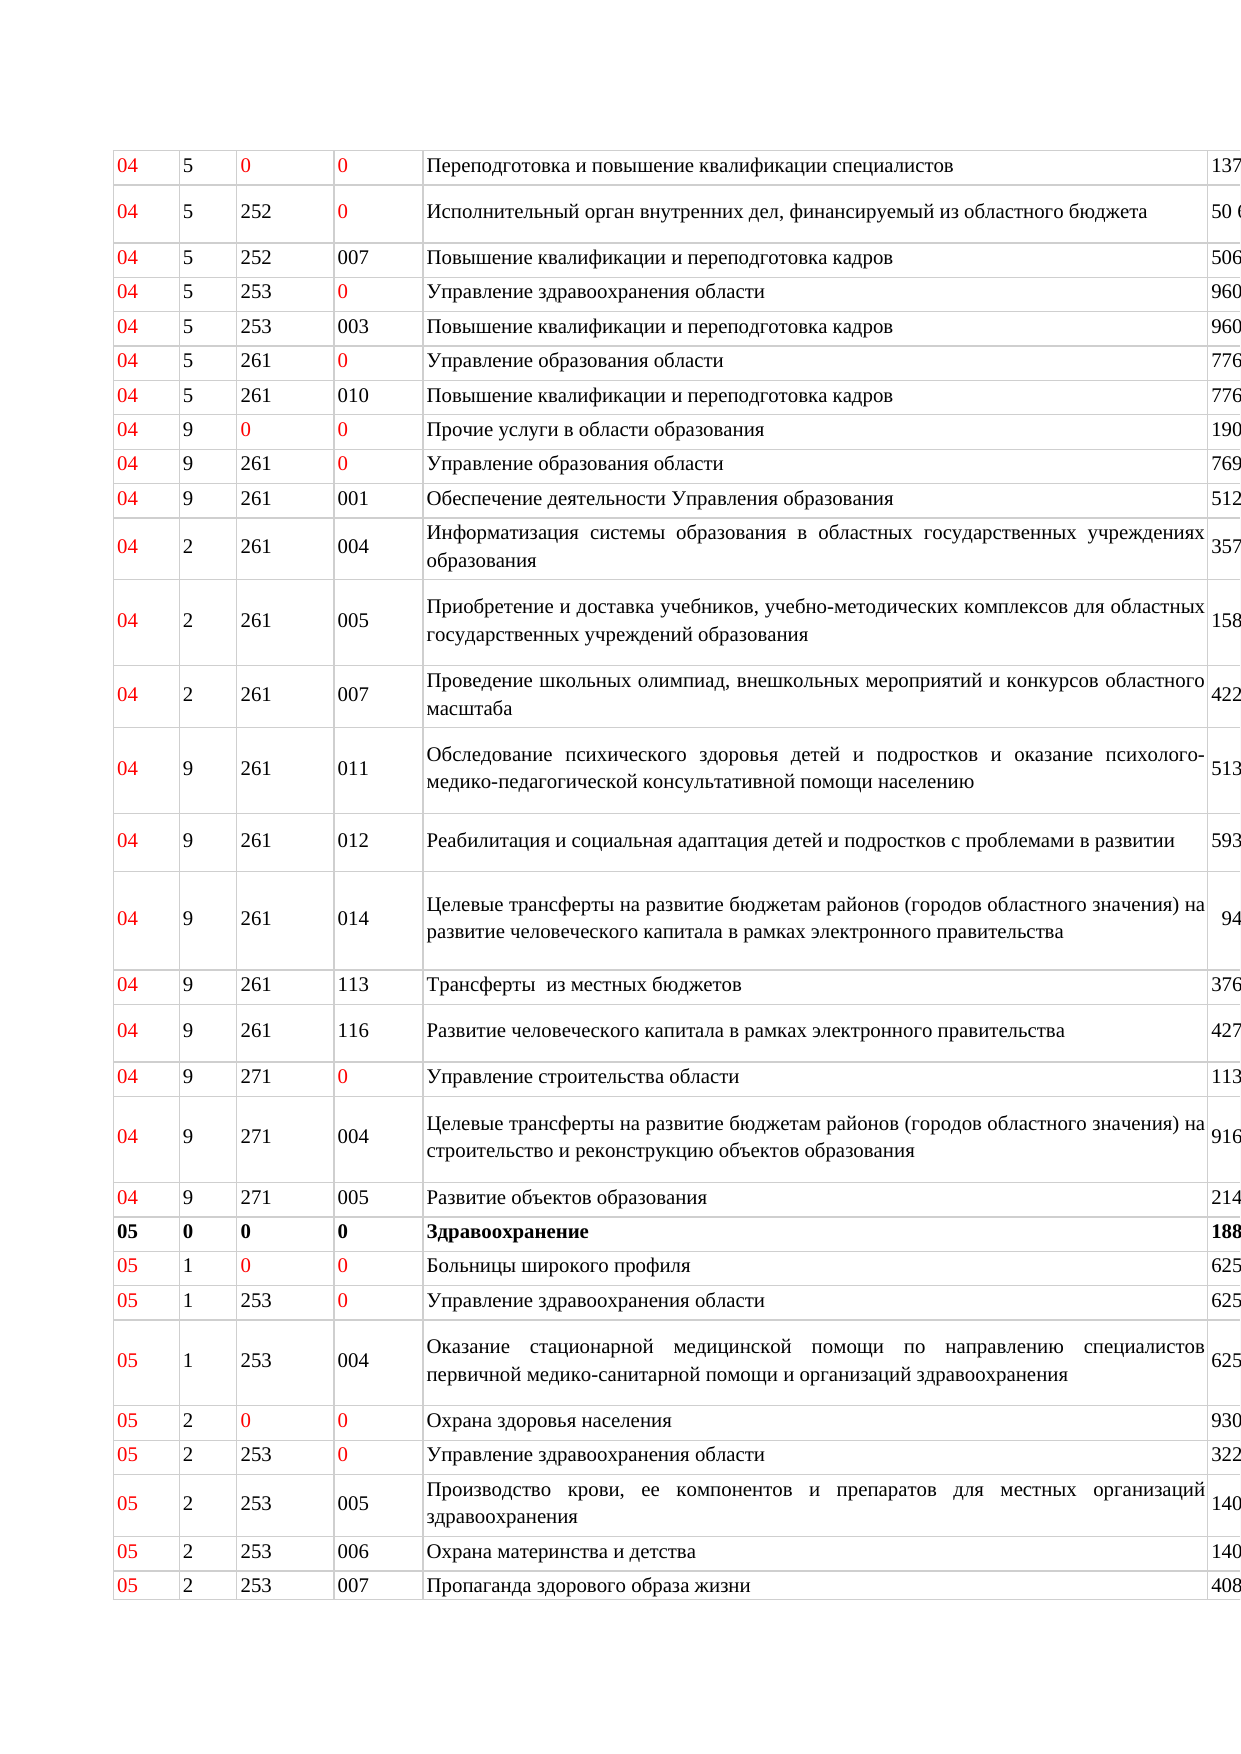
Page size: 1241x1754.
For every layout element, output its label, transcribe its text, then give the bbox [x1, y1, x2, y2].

table_cell 0 [335, 1252, 422, 1285]
table_cell 05 [114, 1321, 179, 1405]
table_cell 0 [335, 1063, 422, 1096]
table_cell 40821,0 [1208, 1572, 1240, 1599]
table_cell 253 [237, 312, 333, 345]
table_cell 2 [180, 1537, 236, 1570]
table_cell 04 [114, 347, 179, 380]
table_cell Приобретение и доставка учебников, учебно-методических комплексов для областных государственных учреждений образования [424, 580, 1207, 665]
table_cell 04 [114, 872, 179, 969]
table_cell Управление образования области [424, 450, 1207, 483]
table_cell 9 [180, 728, 236, 813]
table_cell 04 [114, 728, 179, 813]
table_cell 94468,0 [1208, 872, 1240, 969]
table_cell 261 [237, 1005, 333, 1061]
table_cell Охрана здоровья населения [424, 1406, 1207, 1439]
table_cell Целевые трансферты на развитие бюджетам районов (городов областного значения) на развитие человеческого капитала в рамках электронного правительства [424, 872, 1207, 969]
table_cell 253 [237, 1537, 333, 1570]
table_cell 04 [114, 666, 179, 727]
table_cell 007 [335, 244, 422, 277]
table_cell 261 [237, 971, 333, 1004]
table_cell 271 [237, 1063, 333, 1096]
table_cell 253 [237, 1475, 333, 1536]
table_cell 930497,0 [1208, 1406, 1240, 1439]
table_cell Повышение квалификации и переподготовка кадров [424, 381, 1207, 414]
table_cell 9 [180, 872, 236, 969]
table_cell 253 [237, 1572, 333, 1599]
table_cell Проведение школьных олимпиад, внешкольных мероприятий и конкурсов областного масштаба [424, 666, 1207, 727]
table_cell 0 [335, 278, 422, 311]
table_cell 214069,0 [1208, 1183, 1240, 1216]
table_cell Управление здравоохранения области [424, 278, 1207, 311]
table_cell 140585,0 [1208, 1537, 1240, 1570]
table_cell 5 [180, 278, 236, 311]
table_cell 04 [114, 151, 179, 184]
table_cell 271 [237, 1097, 333, 1182]
table_cell 261 [237, 484, 333, 517]
table_cell 9 [180, 814, 236, 871]
table_cell 05 [114, 1406, 179, 1439]
table_cell 006 [335, 1537, 422, 1570]
table_cell 014 [335, 872, 422, 969]
table_cell 6256329,0 [1208, 1321, 1240, 1405]
table_cell 6256329,0 [1208, 1286, 1240, 1319]
table_cell 42210,0 [1208, 666, 1240, 727]
table_cell 0 [335, 1406, 422, 1439]
table_cell 0 [335, 415, 422, 448]
table_cell 004 [335, 519, 422, 579]
table_cell 012 [335, 814, 422, 871]
table_cell 50 662,0 [1208, 186, 1240, 242]
table_cell 04 [114, 484, 179, 517]
table_cell 2 [180, 666, 236, 727]
table_cell Повышение квалификации и переподготовка кадров [424, 312, 1207, 345]
table_cell 1900382,0 [1208, 415, 1240, 448]
table_cell 916569,0 [1208, 1097, 1240, 1182]
table_cell 001 [335, 484, 422, 517]
table_cell 253 [237, 1441, 333, 1474]
table_cell 35747,0 [1208, 519, 1240, 579]
table_cell Информатизация системы образования в областных государственных учреждениях образования [424, 519, 1207, 579]
table_cell 04 [114, 519, 179, 579]
table_cell 113 [335, 971, 422, 1004]
table_cell 04 [114, 244, 179, 277]
table_cell 0 [237, 151, 333, 184]
table_cell 04 [114, 580, 179, 665]
table_cell 05 [114, 1572, 179, 1599]
table_cell 9 [180, 1183, 236, 1216]
table_cell 0 [237, 1406, 333, 1439]
table_cell 0 [237, 1218, 333, 1251]
table_cell 261 [237, 347, 333, 380]
table_cell 005 [335, 1183, 422, 1216]
table_cell 5 [180, 244, 236, 277]
table_cell 04 [114, 186, 179, 242]
table_cell 05 [114, 1537, 179, 1570]
table_cell 15810,0 [1208, 580, 1240, 665]
table_cell 261 [237, 814, 333, 871]
table_cell 010 [335, 381, 422, 414]
table_cell 261 [237, 450, 333, 483]
table_cell 1 [180, 1252, 236, 1285]
table_cell 05 [114, 1252, 179, 1285]
table_cell 2 [180, 1441, 236, 1474]
table_cell 005 [335, 1475, 422, 1536]
table_cell 9 [180, 1063, 236, 1096]
table_cell 9 [180, 1005, 236, 1061]
table_cell 0 [180, 1218, 236, 1251]
table_cell 04 [114, 1005, 179, 1061]
table_cell Развитие объектов образования [424, 1183, 1207, 1216]
table_cell 6256329,0 [1208, 1252, 1240, 1285]
table_cell 005 [335, 580, 422, 665]
table_cell 0 [237, 1252, 333, 1285]
table_cell 2 [180, 580, 236, 665]
table_cell 0 [335, 450, 422, 483]
table_cell 003 [335, 312, 422, 345]
table_cell 2 [180, 1406, 236, 1439]
table_cell 04 [114, 814, 179, 871]
table_cell 376787,0 [1208, 971, 1240, 1004]
table_cell 9 [180, 415, 236, 448]
table_cell 0 [237, 415, 333, 448]
table_cell 77633,0 [1208, 347, 1240, 380]
table_cell 007 [335, 1572, 422, 1599]
table_cell 2 [180, 519, 236, 579]
table_cell 2 [180, 1475, 236, 1536]
table_cell 9 [180, 484, 236, 517]
table_cell 261 [237, 519, 333, 579]
table_cell 322124,0 [1208, 1441, 1240, 1474]
table_cell Обеспечение деятельности Управления образования [424, 484, 1207, 517]
table_cell Больницы широкого профиля [424, 1252, 1207, 1285]
table_cell 769744,0 [1208, 450, 1240, 483]
table_cell Переподготовка и повышение квалификации специалистов [424, 151, 1207, 184]
table_cell 1 [180, 1321, 236, 1405]
table_cell 0 [335, 1441, 422, 1474]
table_cell 261 [237, 580, 333, 665]
table_cell Обследование психического здоровья детей и подростков и оказание психолого-медико-педагогической консультативной помощи населению [424, 728, 1207, 813]
table_cell 05 [114, 1475, 179, 1536]
table_cell 271 [237, 1183, 333, 1216]
table_cell 18894891,0 [1208, 1218, 1240, 1251]
table_cell 5 [180, 151, 236, 184]
table_cell 04 [114, 1183, 179, 1216]
table_cell Управление здравоохранения области [424, 1286, 1207, 1319]
table_cell 9 [180, 450, 236, 483]
table_cell 0 [335, 1218, 422, 1251]
table_cell 04 [114, 381, 179, 414]
table_cell 51373,0 [1208, 728, 1240, 813]
table_cell Целевые трансферты на развитие бюджетам районов (городов областного значения) на строительство и реконструкцию объектов образования [424, 1097, 1207, 1182]
table_cell 9606,0 [1208, 312, 1240, 345]
table_cell 140000,0 [1208, 1475, 1240, 1536]
table_cell Исполнительный орган внутренних дел, финансируемый из областного бюджета [424, 186, 1207, 242]
table_cell 04 [114, 1097, 179, 1182]
table_cell 261 [237, 666, 333, 727]
table_cell 5 [180, 381, 236, 414]
table_cell 2 [180, 1572, 236, 1599]
table_cell Прочие услуги в области образования [424, 415, 1207, 448]
table_cell 51286,0 [1208, 484, 1240, 517]
table_cell 261 [237, 872, 333, 969]
table_cell Реабилитация и социальная адаптация детей и подростков с проблемами в развитии [424, 814, 1207, 871]
table_cell 04 [114, 1063, 179, 1096]
table_cell 007 [335, 666, 422, 727]
table_cell 04 [114, 415, 179, 448]
table_cell 42700,0 [1208, 1005, 1240, 1061]
table_cell 253 [237, 1286, 333, 1319]
table_cell 0 [335, 151, 422, 184]
table_cell 5 [180, 186, 236, 242]
table_cell Производство крови, ее компонентов и препаратов для местных организаций здравоохранения [424, 1475, 1207, 1536]
table_cell Управление строительства области [424, 1063, 1207, 1096]
table_cell 253 [237, 278, 333, 311]
table_cell Оказание стационарной медицинской помощи по направлению специалистов первичной медико-санитарной помощи и организаций здравоохранения [424, 1321, 1207, 1405]
table_cell Повышение квалификации и переподготовка кадров [424, 244, 1207, 277]
table_cell 04 [114, 278, 179, 311]
table_cell 011 [335, 728, 422, 813]
table_cell 252 [237, 244, 333, 277]
table_cell 5 [180, 347, 236, 380]
table_cell Управление образования области [424, 347, 1207, 380]
table_cell 261 [237, 381, 333, 414]
table_cell 252 [237, 186, 333, 242]
table_cell 05 [114, 1441, 179, 1474]
table_cell 50662,0 [1208, 244, 1240, 277]
table_cell 1 [180, 1286, 236, 1319]
table_cell 77633,0 [1208, 381, 1240, 414]
table_cell Управление здравоохранения области [424, 1441, 1207, 1474]
table_cell 59363,0 [1208, 814, 1240, 871]
table_cell 5 [180, 312, 236, 345]
table_cell Здравоохранение [424, 1218, 1207, 1251]
table_cell 9606,0 [1208, 278, 1240, 311]
table_cell Охрана материнства и детства [424, 1537, 1207, 1570]
table_cell 004 [335, 1321, 422, 1405]
table_cell 04 [114, 450, 179, 483]
table_cell 261 [237, 728, 333, 813]
table_cell 0 [335, 347, 422, 380]
table_cell Трансферты из местных бюджетов [424, 971, 1207, 1004]
table_cell 0 [335, 1286, 422, 1319]
table_cell 253 [237, 1321, 333, 1405]
table_cell 004 [335, 1097, 422, 1182]
table_cell 9 [180, 1097, 236, 1182]
table_cell 1130638,0 [1208, 1063, 1240, 1096]
table_cell 0 [335, 186, 422, 242]
table_cell 05 [114, 1286, 179, 1319]
table_cell Развитие человеческого капитала в рамках электронного правительства [424, 1005, 1207, 1061]
table_cell 9 [180, 971, 236, 1004]
table_cell 137 901,0 [1208, 151, 1240, 184]
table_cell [424, 1572, 1207, 1599]
table_cell 04 [114, 312, 179, 345]
table_cell 04 [114, 971, 179, 1004]
table_cell 05 [114, 1218, 179, 1251]
table_cell 116 [335, 1005, 422, 1061]
